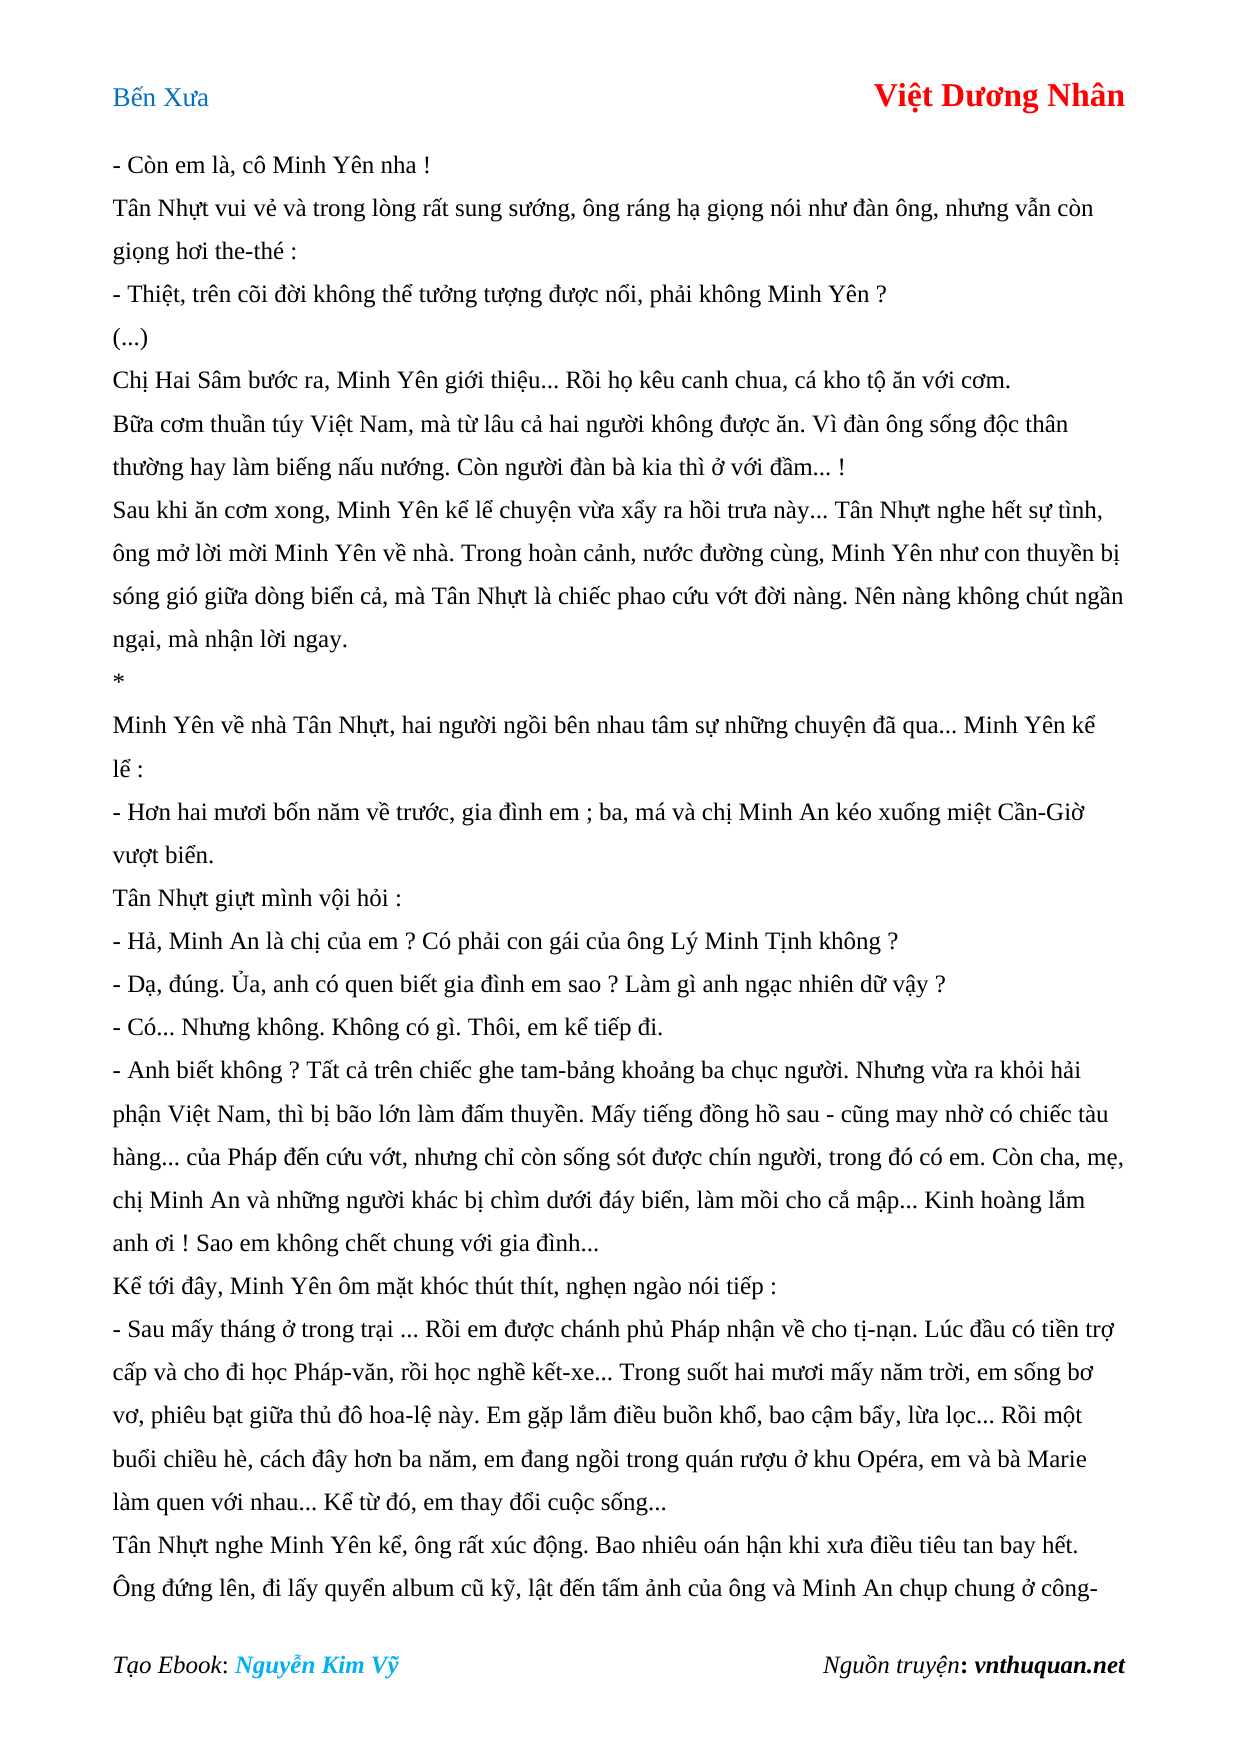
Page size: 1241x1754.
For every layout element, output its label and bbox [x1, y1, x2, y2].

text [112, 150, 1128, 1602]
